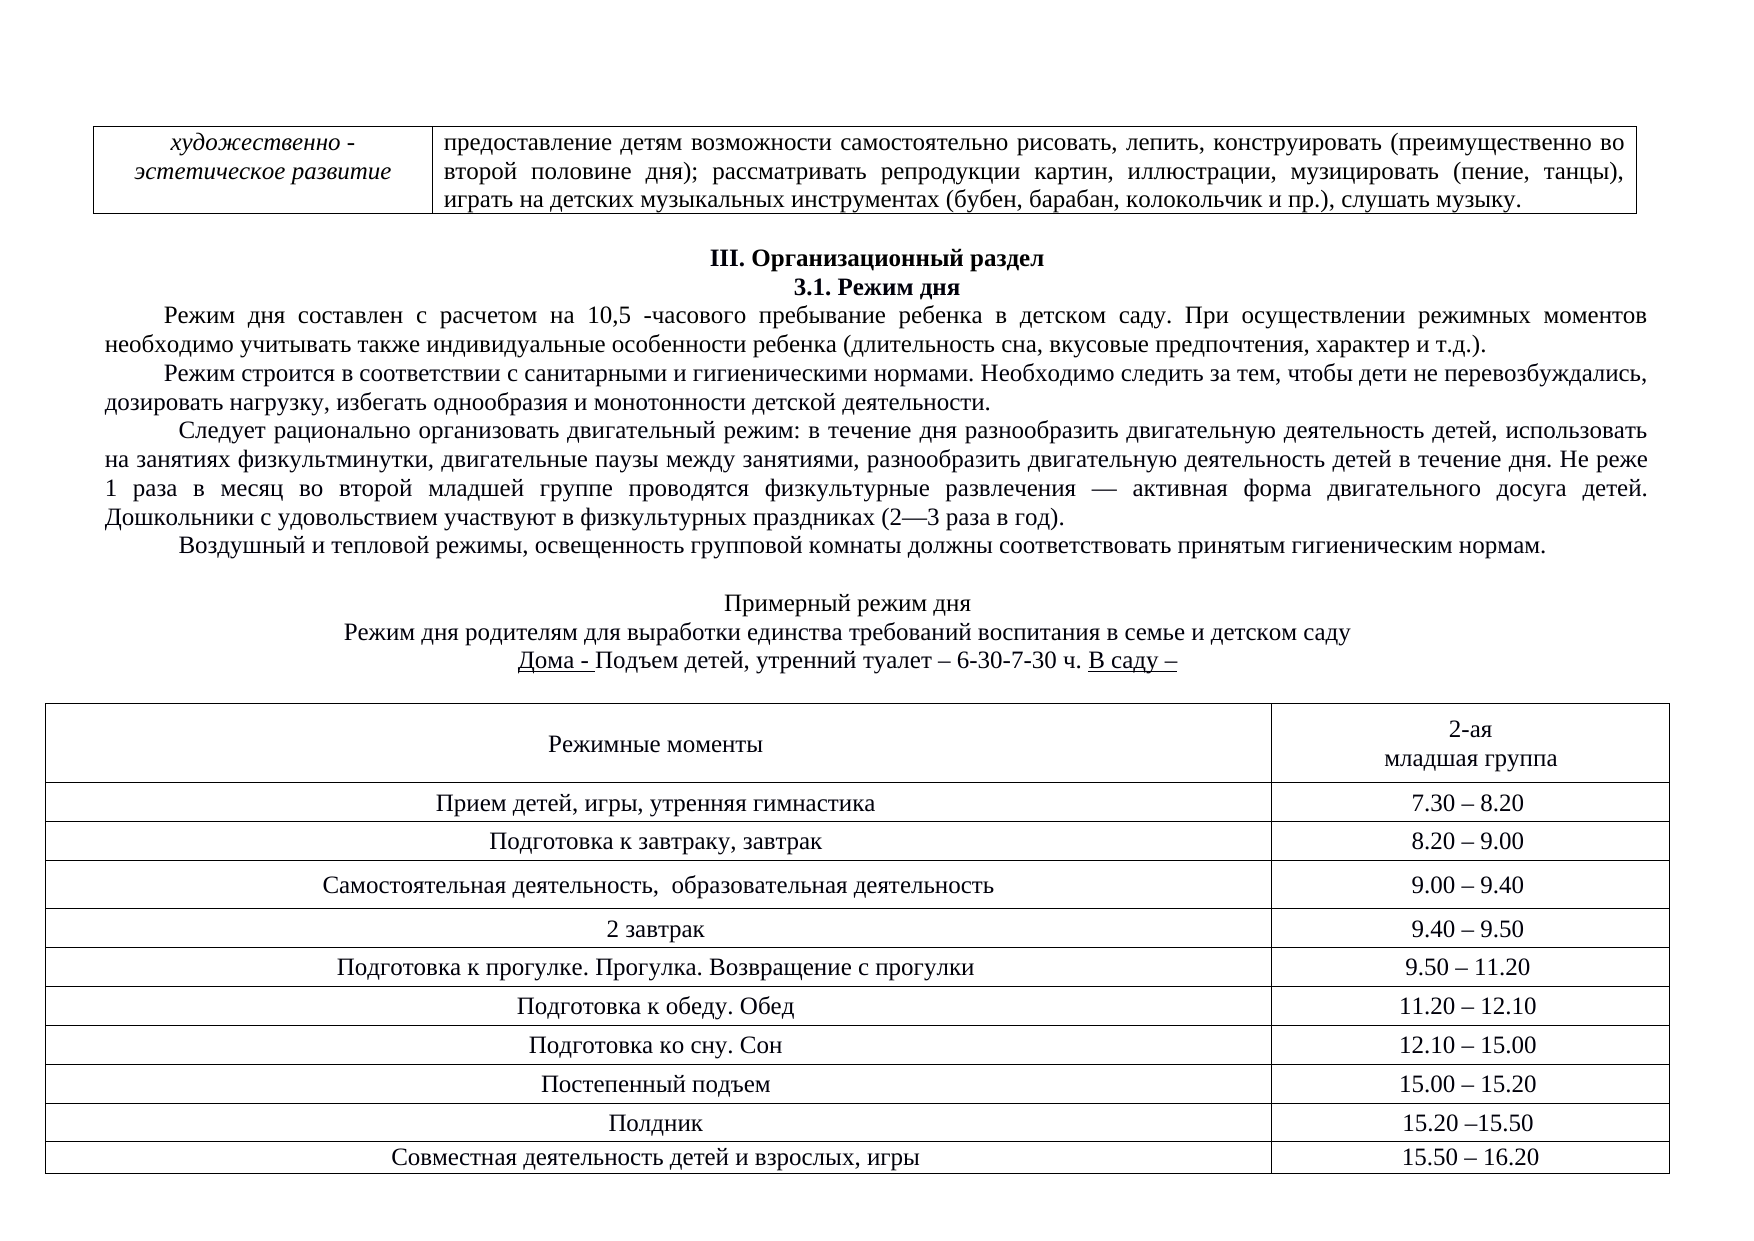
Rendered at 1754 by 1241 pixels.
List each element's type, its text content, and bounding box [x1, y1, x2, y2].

table_cell 15.00 – 15.20 [1272, 1065, 1669, 1102]
table_cell художественно - эстетическое развитие [94, 127, 432, 213]
table_cell 15.50 – 16.20 [1272, 1142, 1669, 1172]
table_header 2-ая младшая группа [1272, 704, 1669, 782]
text Следует рационально организовать двигательный режим: в течение дня разнообразить двигательную деятельность детей, использовать на занятиях физкультминутки, двигательные паузы между занятиями, разнообразить двигательную деятельность детей в течение дня. Не реже 1 раза в месяц во второй младшей группе проводятся физкультурные развлечения — активная форма двигательного досуга детей. Дошкольники с удовольствием участвуют в физкультурных праздниках (2—3 раза в год). [104, 416, 1649, 531]
text 3.1. Режим дня [104, 272, 1649, 301]
table_header Режимные моменты [46, 704, 1271, 782]
text Воздушный и тепловой режимы, освещенность групповой комнаты должны соответствовать принятым гигиеническим нормам. [104, 531, 1649, 559]
table_cell 8.20 – 9.00 [1272, 822, 1669, 860]
text Примерный режим дня [45, 588, 1649, 617]
text III. Организационный раздел [104, 243, 1649, 272]
table_cell 9.50 – 11.20 [1272, 948, 1669, 986]
text Режим дня составлен с расчетом на 10,5 -часового пребывание ребенка в детском саду. При осуществлении режимных моментов необходимо учитывать также индивидуальные особенности ребенка (длительность сна, вкусовые предпочтения, характер и т.д.). [104, 301, 1649, 358]
table_cell Совместная деятельность детей и взрослых, игры [46, 1142, 1271, 1172]
text Режим дня родителям для выработки единства требований воспитания в семье и детском саду [45, 617, 1649, 646]
table_cell 12.10 – 15.00 [1272, 1026, 1669, 1063]
table_cell Постепенный подъем [46, 1065, 1271, 1102]
table_cell 7.30 – 8.20 [1272, 783, 1669, 821]
text Режим строится в соответствии с санитарными и гигиеническими нормами. Необходимо следить за тем, чтобы дети не перевозбуждались, дозировать нагрузку, избегать однообразия и монотонности детской деятельности. [104, 358, 1649, 416]
table_cell 2 завтрак [46, 909, 1271, 947]
table_cell 9.40 – 9.50 [1272, 909, 1669, 947]
table_cell Подготовка к прогулке. Прогулка. Возвращение с прогулки [46, 948, 1271, 986]
table_cell 15.20 –15.50 [1272, 1104, 1669, 1141]
text Дома - Подъем детей, утренний туалет – 6-30-7-30 ч. В саду – [45, 646, 1649, 674]
table_cell 11.20 – 12.10 [1272, 987, 1669, 1025]
table_cell Самостоятельная деятельность, образовательная деятельность [46, 861, 1271, 908]
table_cell Полдник [46, 1104, 1271, 1141]
table_cell Подготовка к обеду. Обед [46, 987, 1271, 1025]
table_cell Прием детей, игры, утренняя гимнастика [46, 783, 1271, 821]
table_cell предоставление детям возможности самостоятельно рисовать, лепить, конструировать (преимущественно во второй половине дня); рассматривать репродукции картин, иллюстрации, музицировать (пение, танцы), играть на детских музыкальных инструментах (бубен, барабан, колокольчик и пр.), слушать музыку. [433, 127, 1636, 213]
table_cell Подготовка ко сну. Сон [46, 1026, 1271, 1063]
table_cell 9.00 – 9.40 [1272, 861, 1669, 908]
table_cell Подготовка к завтраку, завтрак [46, 822, 1271, 860]
